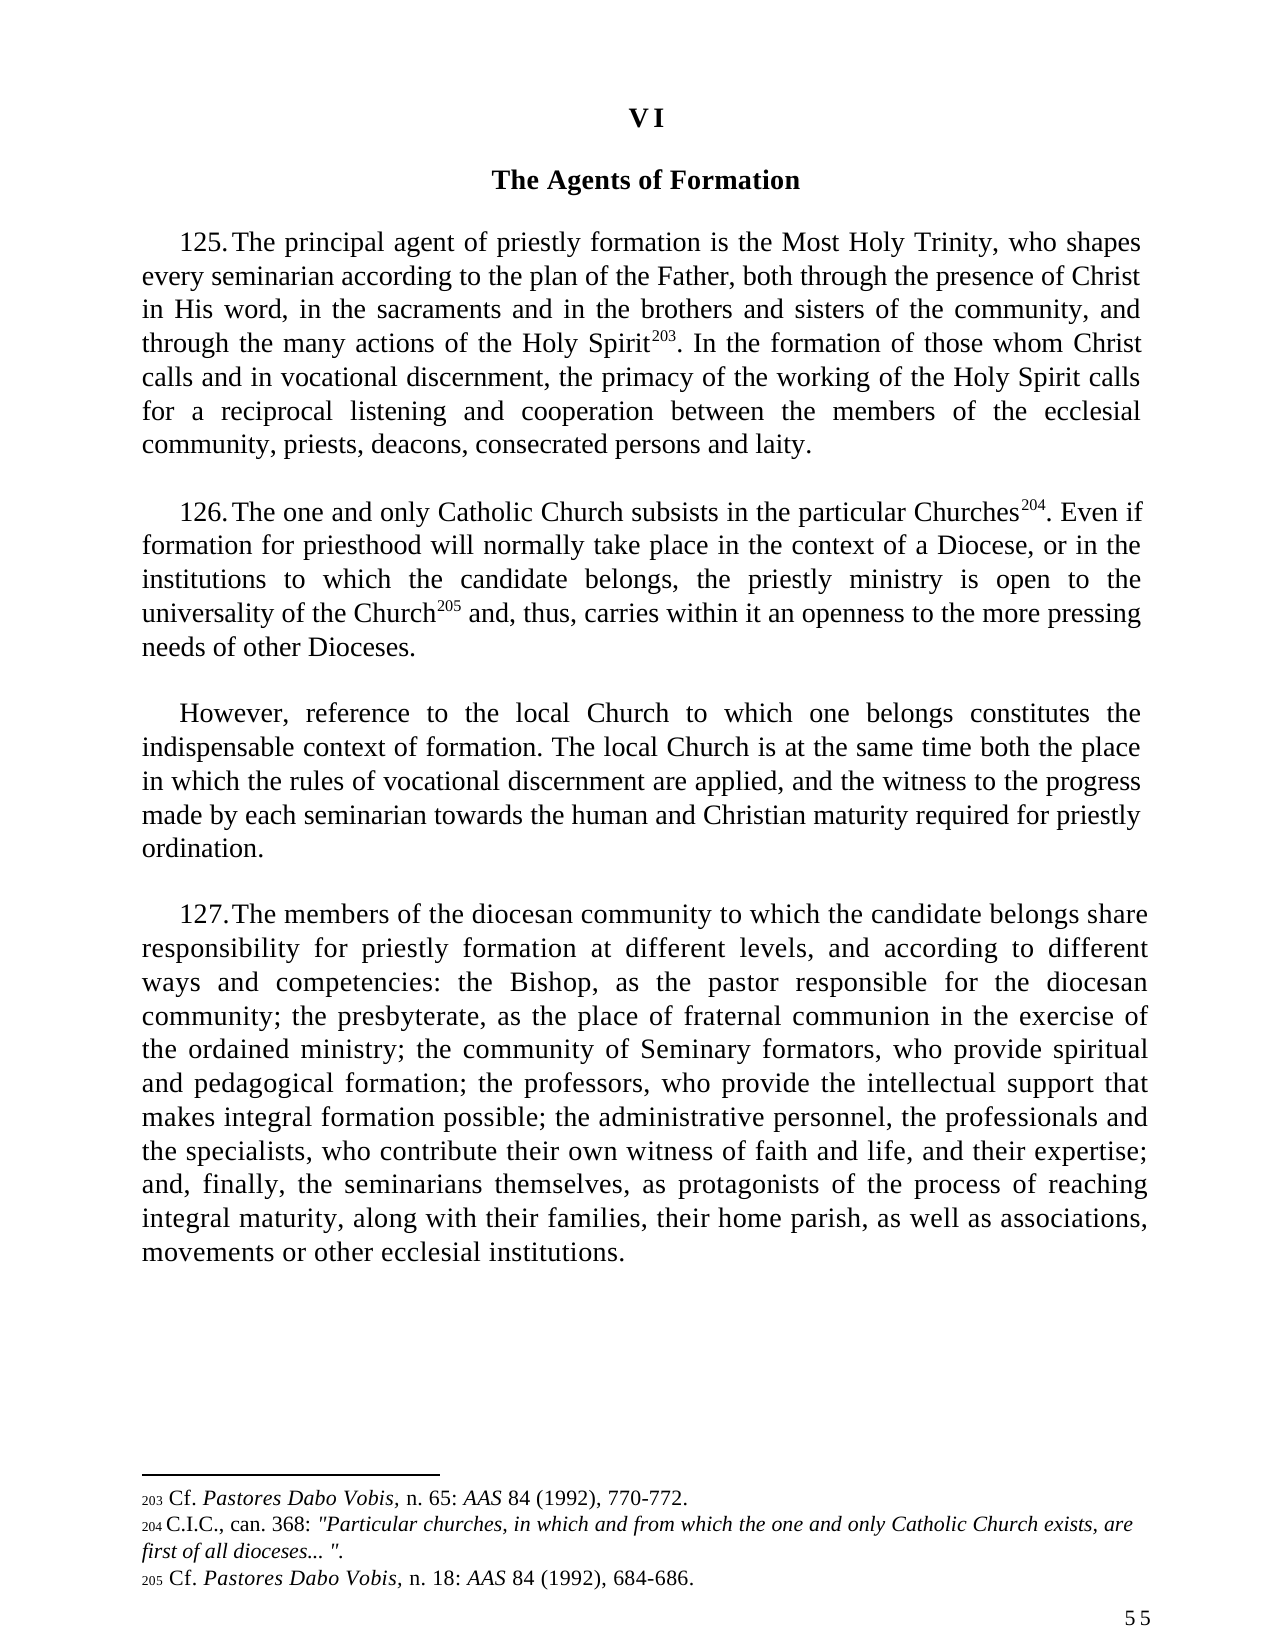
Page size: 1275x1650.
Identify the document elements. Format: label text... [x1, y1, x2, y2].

text VI [142, 101, 1151, 134]
text However, reference to the local Church to which one belongs constitutes the indispensable context of formation. The local Church is at the same time both the place in which the rules of vocational discernment are applied, and the witness to the progress made by each seminarian towards the human and Christian maturity required for priestly ordination. [142, 696, 1143, 864]
text 205 Cf. Pastores Dabo Vobis, n. 18: AAS 84 (1992), 684-686. [142, 1563, 1151, 1591]
list The members of the diocesan community to which the candidate belongs share responsibility for priestly formation at different levels, and according to different ways and competencies: the Bishop, as the pastor responsible for the diocesan community; the presbyterate, as the place of fraternal communion in the exercise of the ordained ministry; the community of Seminary formators, who provide spiritual and pedagogical formation; the professors, who provide the intellectual support that makes integral formation possible; the administrative personnel, the professionals and the specialists, who contribute their own witness of faith and life, and their expertise; and, finally, the seminarians themselves, as protagonists of the process of reaching integral maturity, along with their families, their home parish, as well as associations, movements or other ecclesial institutions. [142, 897, 1151, 1268]
text 203 Cf. Pastores Dabo Vobis, n. 65: AAS 84 (1992), 770-772. [142, 1486, 1151, 1510]
list The one and only Catholic Church subsists in the particular Churches204. Even if formation for priesthood will normally take place in the context of a Diocese, or in the institutions to which the candidate belongs, the priestly ministry is open to the universality of the Church205 and, thus, carries within it an openness to the more pressing needs of other Dioceses. [142, 494, 1143, 663]
text The Agents of Formation [142, 163, 1151, 196]
list The principal agent of priestly formation is the Most Holy Trinity, who shapes every seminarian according to the plan of the Father, both through the presence of Christ in His word, in the sacraments and in the brothers and sisters of the community, and through the many actions of the Holy Spirit203. In the formation of those whom Christ calls and in vocational discernment, the primacy of the working of the Holy Spirit calls for a reciprocal listening and cooperation between the members of the ecclesial community, priests, deacons, consecrated persons and laity. [142, 224, 1143, 460]
text 55 [142, 1606, 1151, 1631]
text 204 C.I.C., can. 368: "Particular churches, in which and from which the one and only Catholic Church exists, are first of all dioceses... ". [142, 1510, 1136, 1563]
